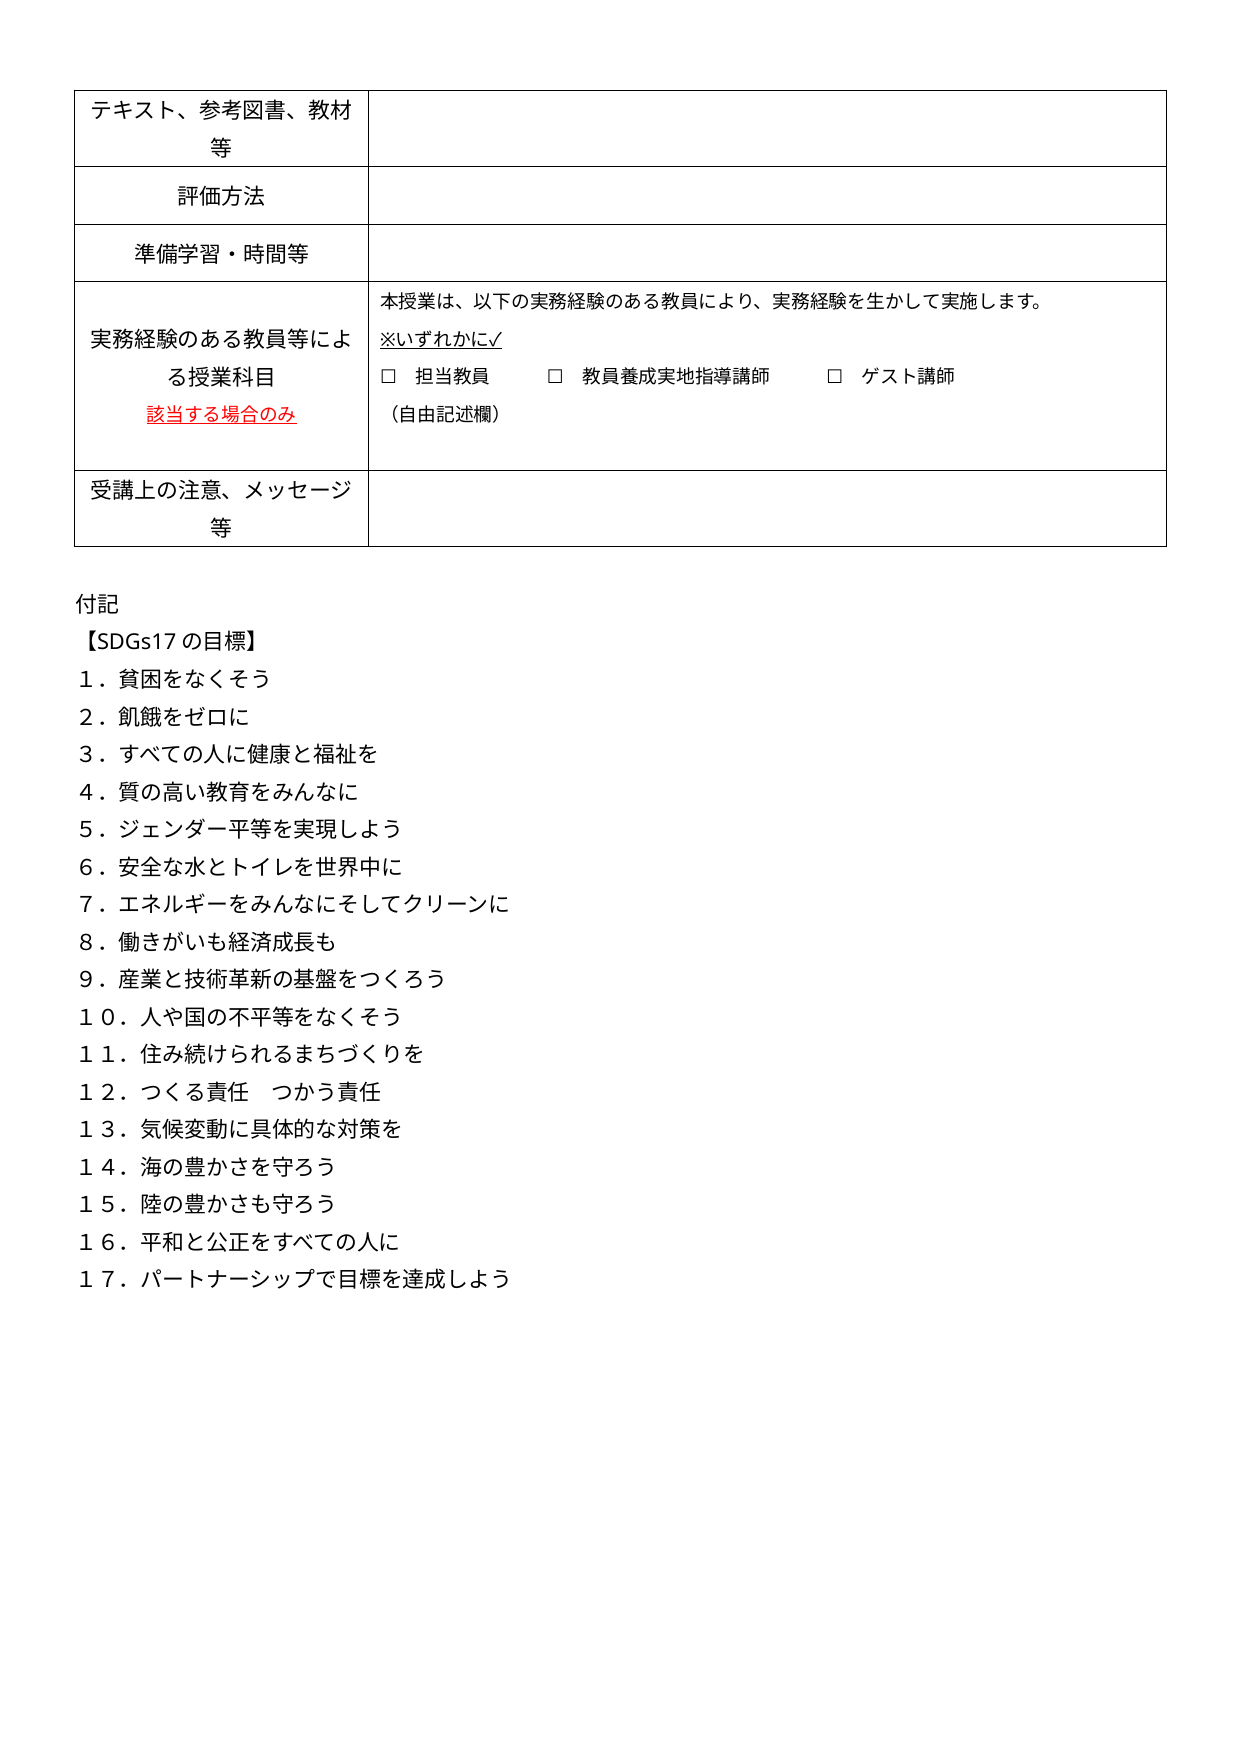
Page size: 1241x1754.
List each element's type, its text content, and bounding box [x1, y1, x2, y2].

table_cell [369, 91, 1166, 166]
text ６．安全な水とトイレを世界中に [75, 847, 1165, 884]
table_cell 実務経験のある教員等による授業科目 該当する場合のみ [75, 282, 368, 469]
text １３．気候変動に具体的な対策を [75, 1109, 1165, 1147]
text ５．ジェンダー平等を実現しよう [75, 809, 1165, 847]
text ３．すべての人に健康と福祉を [75, 734, 1165, 772]
text １４．海の豊かさを守ろう [75, 1147, 1165, 1184]
table_cell [369, 471, 1166, 546]
text １７．パートナーシップで目標を達成しよう [75, 1259, 1165, 1297]
text １１．住み続けられるまちづくりを [75, 1034, 1165, 1072]
table_cell 本授業は、以下の実務経験のある教員により、実務経験を生かして実施します。 ※いずれかに✓ 担当教員 教員養成実地指導講師 ゲスト講師 （自由記述欄） [369, 282, 1166, 469]
table_cell 準備学習・時間等 [75, 225, 368, 281]
text １０．人や国の不平等をなくそう [75, 997, 1165, 1034]
text ７．エネルギーをみんなにそしてクリーンに [75, 884, 1165, 922]
table_cell テキスト、参考図書、教材等 [75, 91, 368, 166]
text 付記 [75, 584, 1165, 622]
text ８．働きがいも経済成長も [75, 922, 1165, 959]
table_cell 受講上の注意、メッセージ等 [75, 471, 368, 546]
table_cell [369, 225, 1166, 281]
text ４．質の高い教育をみんなに [75, 772, 1165, 809]
text ２．飢餓をゼロに [75, 697, 1165, 734]
table_cell 評価方法 [75, 167, 368, 224]
table_cell [369, 167, 1166, 224]
text 【SDGs17の目標】 [75, 622, 1165, 659]
text １２．つくる責任 つかう責任 [75, 1072, 1165, 1109]
text ９．産業と技術革新の基盤をつくろう [75, 959, 1165, 997]
text １６．平和と公正をすべての人に [75, 1222, 1165, 1259]
text １．貧困をなくそう [75, 659, 1165, 697]
text １５．陸の豊かさも守ろう [75, 1184, 1165, 1222]
